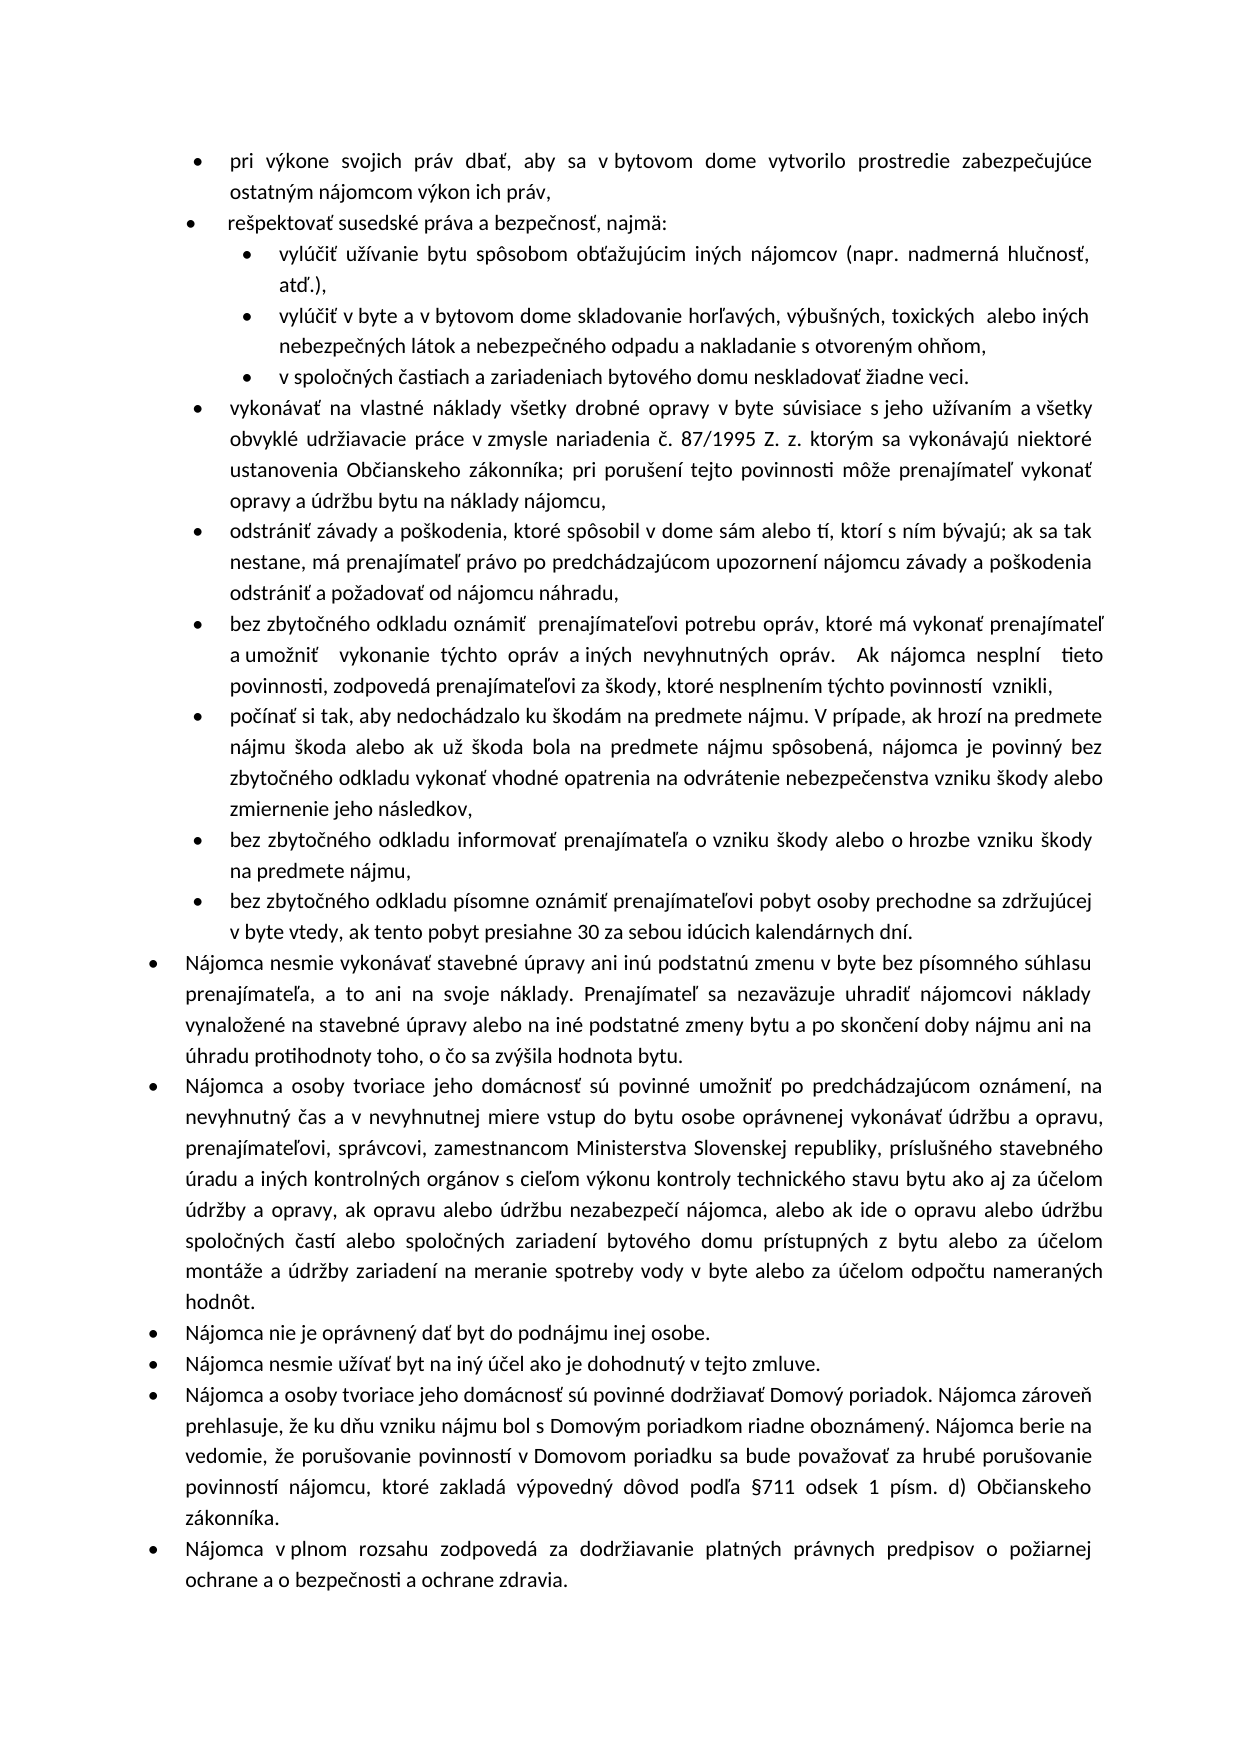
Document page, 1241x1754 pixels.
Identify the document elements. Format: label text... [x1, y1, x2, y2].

list bez zbytočného odkladu písomne oznámiť prenajímateľovi pobyt osoby prechodne sa zdržujúcej v byte vtedy, ak tento pobyt presiahne 30 za sebou idúcich kalendárnych dní. [192, 888, 1093, 945]
list vykonávať na vlastné náklady všetky drobné opravy v byte súvisiace s jeho užívaním a všetky obvyklé udržiavacie práce v zmysle nariadenia č. 87/1995 Z. z. ktorým sa vykonávajú niektoré ustanovenia Občianskeho zákonníka; pri porušení tejto povinnosti môže prenajímateľ vykonať opravy a údržbu bytu na náklady nájomcu, [192, 394, 1093, 513]
list počínať si tak, aby nedochádzalo ku škodám na predmete nájmu. V prípade, ak hrozí na predmete nájmu škoda alebo ak už škoda bola na predmete nájmu spôsobená, nájomca je povinný bez zbytočného odkladu vykonať vhodné opatrenia na odvrátenie nebezpečenstva vzniku škody alebo zmiernenie jeho následkov, [192, 703, 1104, 822]
list v spoločných častiach a zariadeniach bytového domu neskladovať žiadne veci. [241, 363, 1091, 390]
list vylúčiť užívanie bytu spôsobom obťažujúcim iných nájomcov (napr. nadmerná hlučnosť, atď.), [241, 240, 1091, 298]
list vylúčiť v byte a v bytovom dome skladovanie horľavých, výbušných, toxických alebo iných nebezpečných látok a nebezpečného odpadu a nakladanie s otvoreným ohňom, [241, 302, 1091, 359]
list odstrániť závady a poškodenia, ktoré spôsobil v dome sám alebo tí, ktorí s ním bývajú; ak sa tak nestane, má prenajímateľ právo po predchádzajúcom upozornení nájomcu závady a poškodenia odstrániť a požadovať od nájomcu náhradu, [192, 518, 1093, 606]
list Nájomca nesmie vykonávať stavebné úpravy ani inú podstatnú zmenu v byte bez písomného súhlasu prenajímateľa, a to ani na svoje náklady. Prenajímateľ sa nezaväzuje uhradiť nájomcovi náklady vynaložené na stavebné úpravy alebo na iné podstatné zmeny bytu a po skončení doby nájmu ani na úhradu protihodnoty toho, o čo sa zvýšila hodnota bytu. [148, 949, 1093, 1068]
list bez zbytočného odkladu oznámiť prenajímateľovi potrebu opráv, ktoré má vykonať prenajímateľ a umožniť vykonanie týchto opráv a iných nevyhnutných opráv. Ak nájomca nesplní tieto povinnosti, zodpovedá prenajímateľovi za škody, ktoré nesplnením týchto povinností vznikli, [192, 610, 1104, 698]
list rešpektovať susedské práva a bezpečnosť, najmä: [185, 209, 1091, 236]
list Nájomca nesmie užívať byt na iný účel ako je dohodnutý v tejto zmluve. [148, 1350, 1093, 1377]
list Nájomca a osoby tvoriace jeho domácnosť sú povinné umožniť po predchádzajúcom oznámení, na nevyhnutný čas a v nevyhnutnej miere vstup do bytu osobe oprávnenej vykonávať údržbu a opravu, prenajímateľovi, správcovi, zamestnancom Ministerstva Slovenskej republiky, príslušného stavebného úradu a iných kontrolných orgánov s cieľom výkonu kontroly technického stavu bytu ako aj za účelom údržby a opravy, ak opravu alebo údržbu nezabezpečí nájomca, alebo ak ide o opravu alebo údržbu spoločných častí alebo spoločných zariadení bytového domu prístupných z bytu alebo za účelom montáže a údržby zariadení na meranie spotreby vody v byte alebo za účelom odpočtu nameraných hodnôt. [148, 1073, 1104, 1315]
list pri výkone svojich práv dbať, aby sa v bytovom dome vytvorilo prostredie zabezpečujúce ostatným nájomcom výkon ich práv, [192, 148, 1093, 205]
list bez zbytočného odkladu informovať prenajímateľa o vzniku škody alebo o hrozbe vzniku škody na predmete nájmu, [192, 826, 1093, 883]
list Nájomca a osoby tvoriace jeho domácnosť sú povinné dodržiavať Domový poriadok. Nájomca zároveň prehlasuje, že ku dňu vzniku nájmu bol s Domovým poriadkom riadne oboznámený. Nájomca berie na vedomie, že porušovanie povinností v Domovom poriadku sa bude považovať za hrubé porušovanie povinností nájomcu, ktoré zakladá výpovedný dôvod podľa §711 odsek 1 písm. d) Občianskeho zákonníka. [148, 1381, 1093, 1531]
list Nájomca nie je oprávnený dať byt do podnájmu inej osobe. [148, 1319, 1093, 1346]
list Nájomca v plnom rozsahu zodpovedá za dodržiavanie platných právnych predpisov o požiarnej ochrane a o bezpečnosti a ochrane zdravia. [148, 1535, 1093, 1593]
